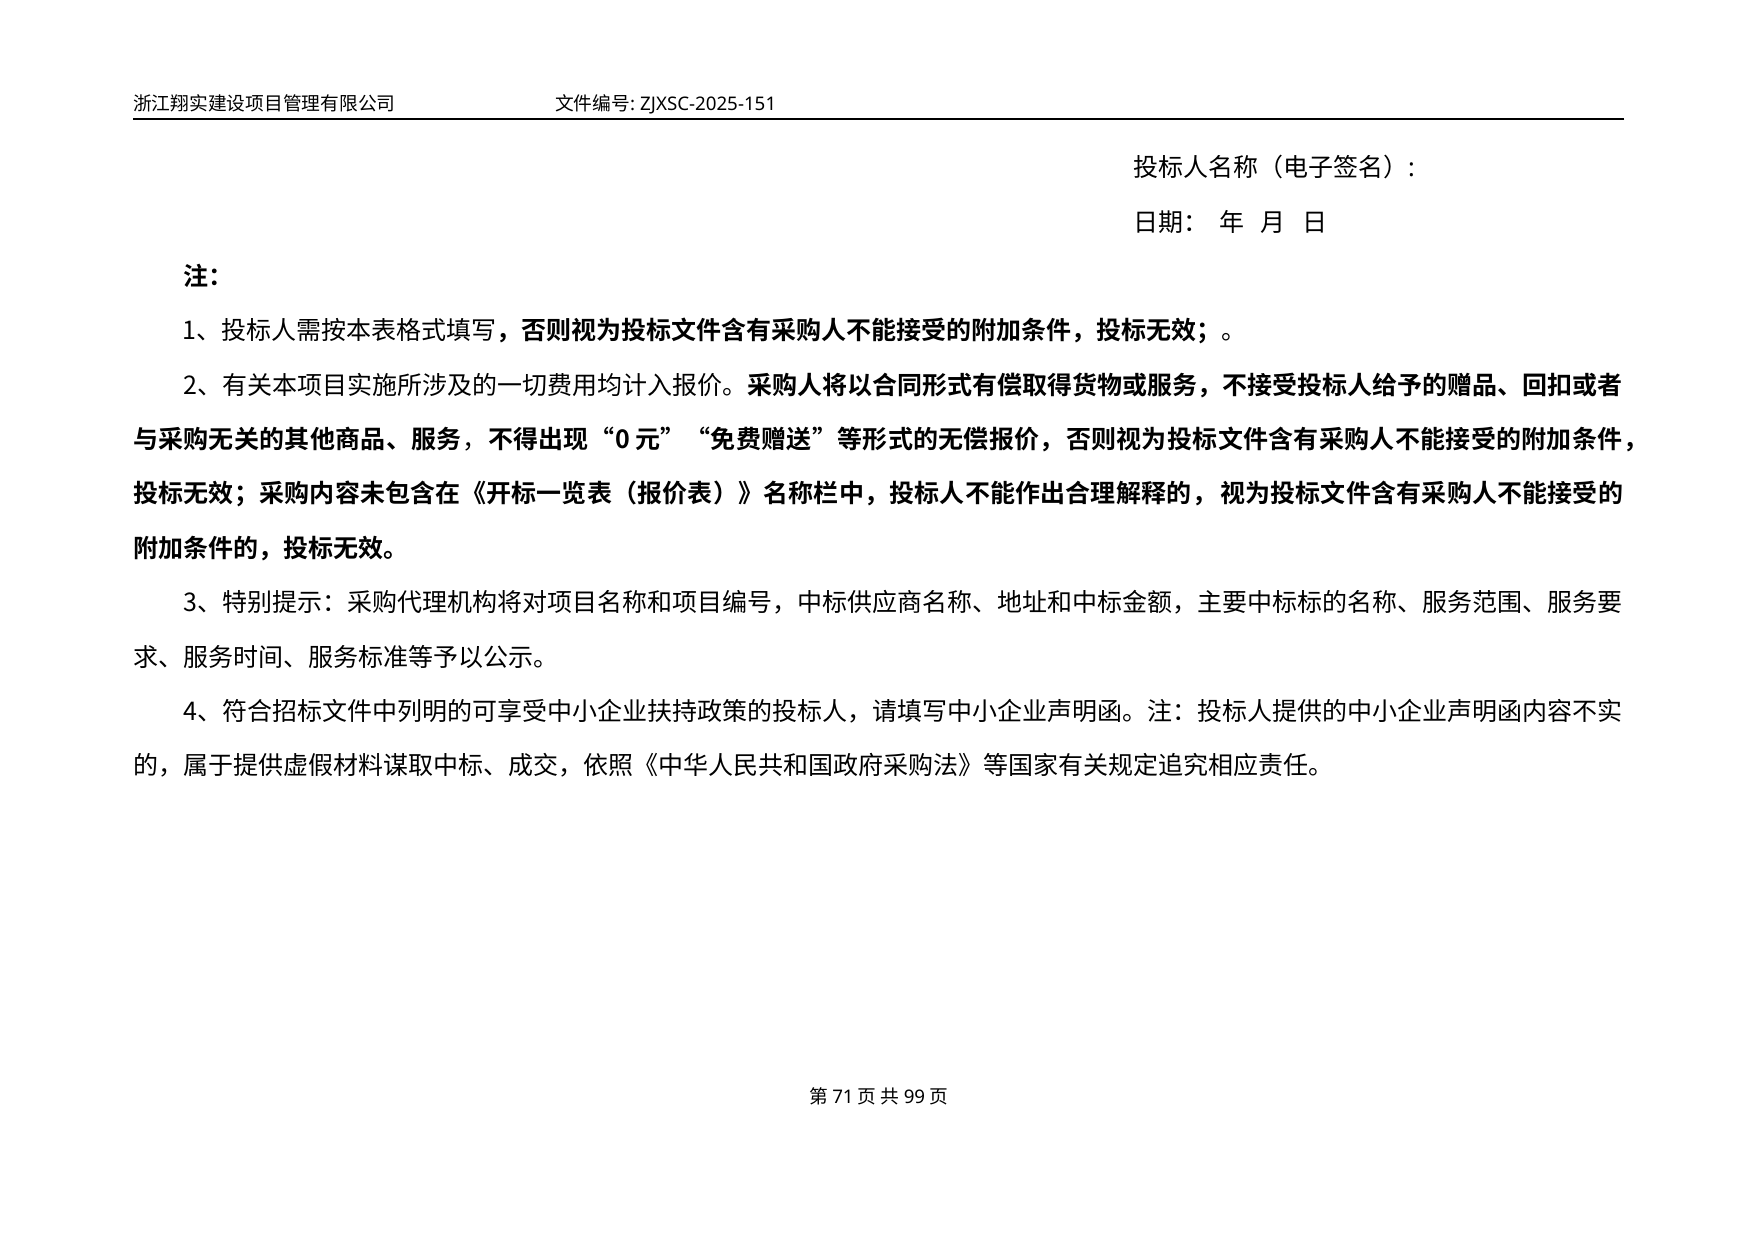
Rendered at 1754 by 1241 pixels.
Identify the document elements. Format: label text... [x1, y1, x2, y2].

text 投标人名称（电子签名）: [183, 148, 1624, 184]
text 4、符合招标文件中列明的可享受中小企业扶持政策的投标人，请填写中小企业声明函。注：投标人提供的中小企业声明函内容不实的，属于提供虚假材料谋取中标、成交，依照《中华人民共和国政府采购法》等国家有关规定追究相应责任。 [133, 691, 1624, 782]
text 1、投标人需按本表格式填写，否则视为投标文件含有采购人不能接受的附加条件，投标无效；。 [133, 311, 1624, 347]
text 2、有关本项目实施所涉及的一切费用均计入报价。采购人将以合同形式有偿取得货物或服务，不接受投标人给予的赠品、回扣或者与采购无关的其他商品、服务，不得出现“0元”“免费赠送”等形式的无偿报价，否则视为投标文件含有采购人不能接受的附加条件，投标无效；采购内容未包含在《开标一览表（报价表）》名称栏中，投标人不能作出合理解释的，视为投标文件含有采购人不能接受的附加条件的，投标无效。 [133, 365, 1624, 564]
text 日期： 年 月 日 [133, 202, 1624, 238]
text 3、特别提示：采购代理机构将对项目名称和项目编号，中标供应商名称、地址和中标金额，主要中标标的名称、服务范围、服务要求、服务时间、服务标准等予以公示。 [133, 583, 1624, 673]
text 注： [183, 256, 1624, 293]
